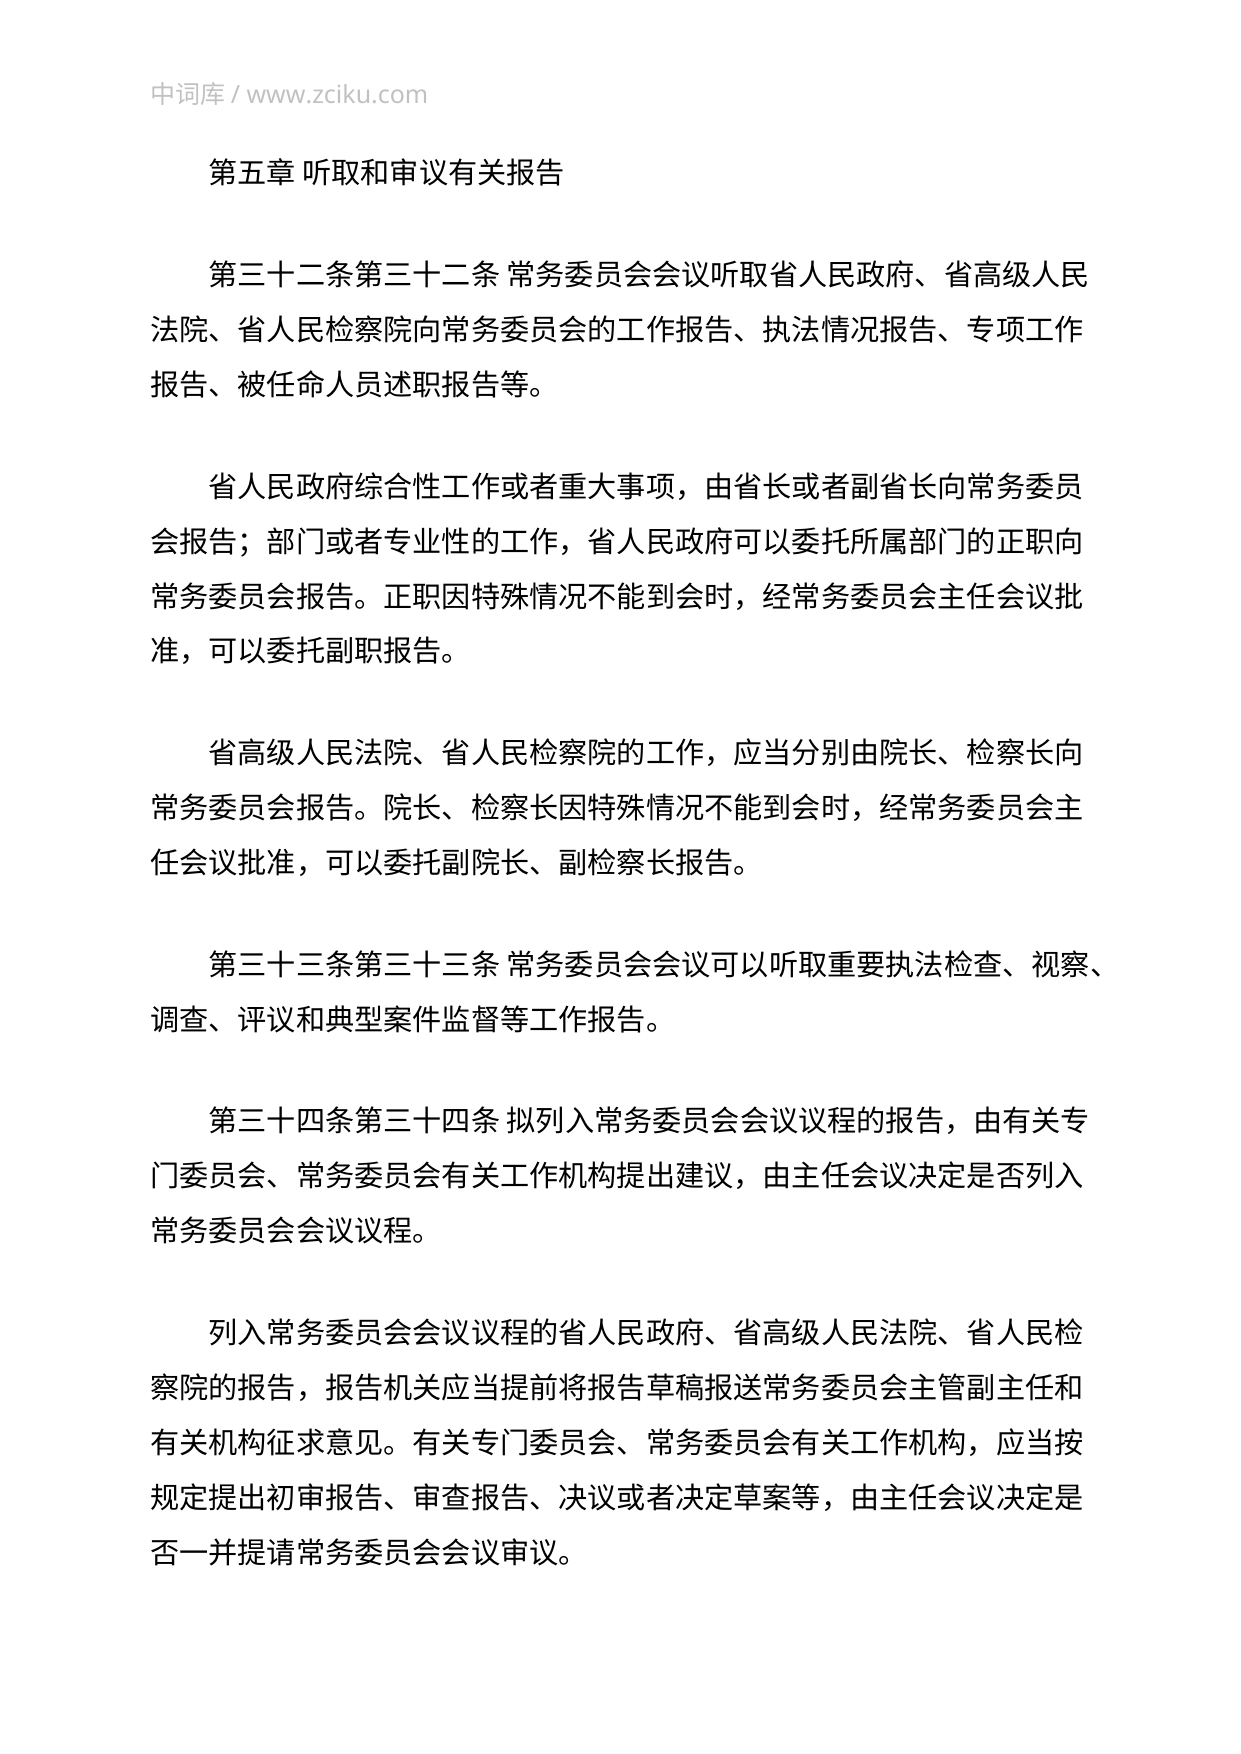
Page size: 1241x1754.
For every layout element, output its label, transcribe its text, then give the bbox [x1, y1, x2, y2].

text 第五章 听取和审议有关报告 [150, 150, 1090, 192]
text 第三十四条第三十四条 拟列入常务委员会会议议程的报告，由有关专门委员会、常务委员会有关工作机构提出建议，由主任会议决定是否列入常务委员会会议议程。 [150, 1098, 1090, 1250]
text 省人民政府综合性工作或者重大事项，由省长或者副省长向常务委员会报告；部门或者专业性的工作，省人民政府可以委托所属部门的正职向常务委员会报告。正职因特殊情况不能到会时，经常务委员会主任会议批准，可以委托副职报告。 [150, 463, 1090, 670]
text 列入常务委员会会议议程的省人民政府、省高级人民法院、省人民检察院的报告，报告机关应当提前将报告草稿报送常务委员会主管副主任和有关机构征求意见。有关专门委员会、常务委员会有关工作机构，应当按规定提出初审报告、审查报告、决议或者决定草案等，由主任会议决定是否一并提请常务委员会会议审议。 [150, 1309, 1090, 1571]
text 省高级人民法院、省人民检察院的工作，应当分别由院长、检察长向常务委员会报告。院长、检察长因特殊情况不能到会时，经常务委员会主任会议批准，可以委托副院长、副检察长报告。 [150, 730, 1090, 882]
text 第三十二条第三十二条 常务委员会会议听取省人民政府、省高级人民法院、省人民检察院向常务委员会的工作报告、执法情况报告、专项工作报告、被任命人员述职报告等。 [150, 252, 1090, 404]
text 第三十三条第三十三条 常务委员会会议可以听取重要执法检查、视察、调查、评议和典型案件监督等工作报告。 [150, 941, 1090, 1038]
